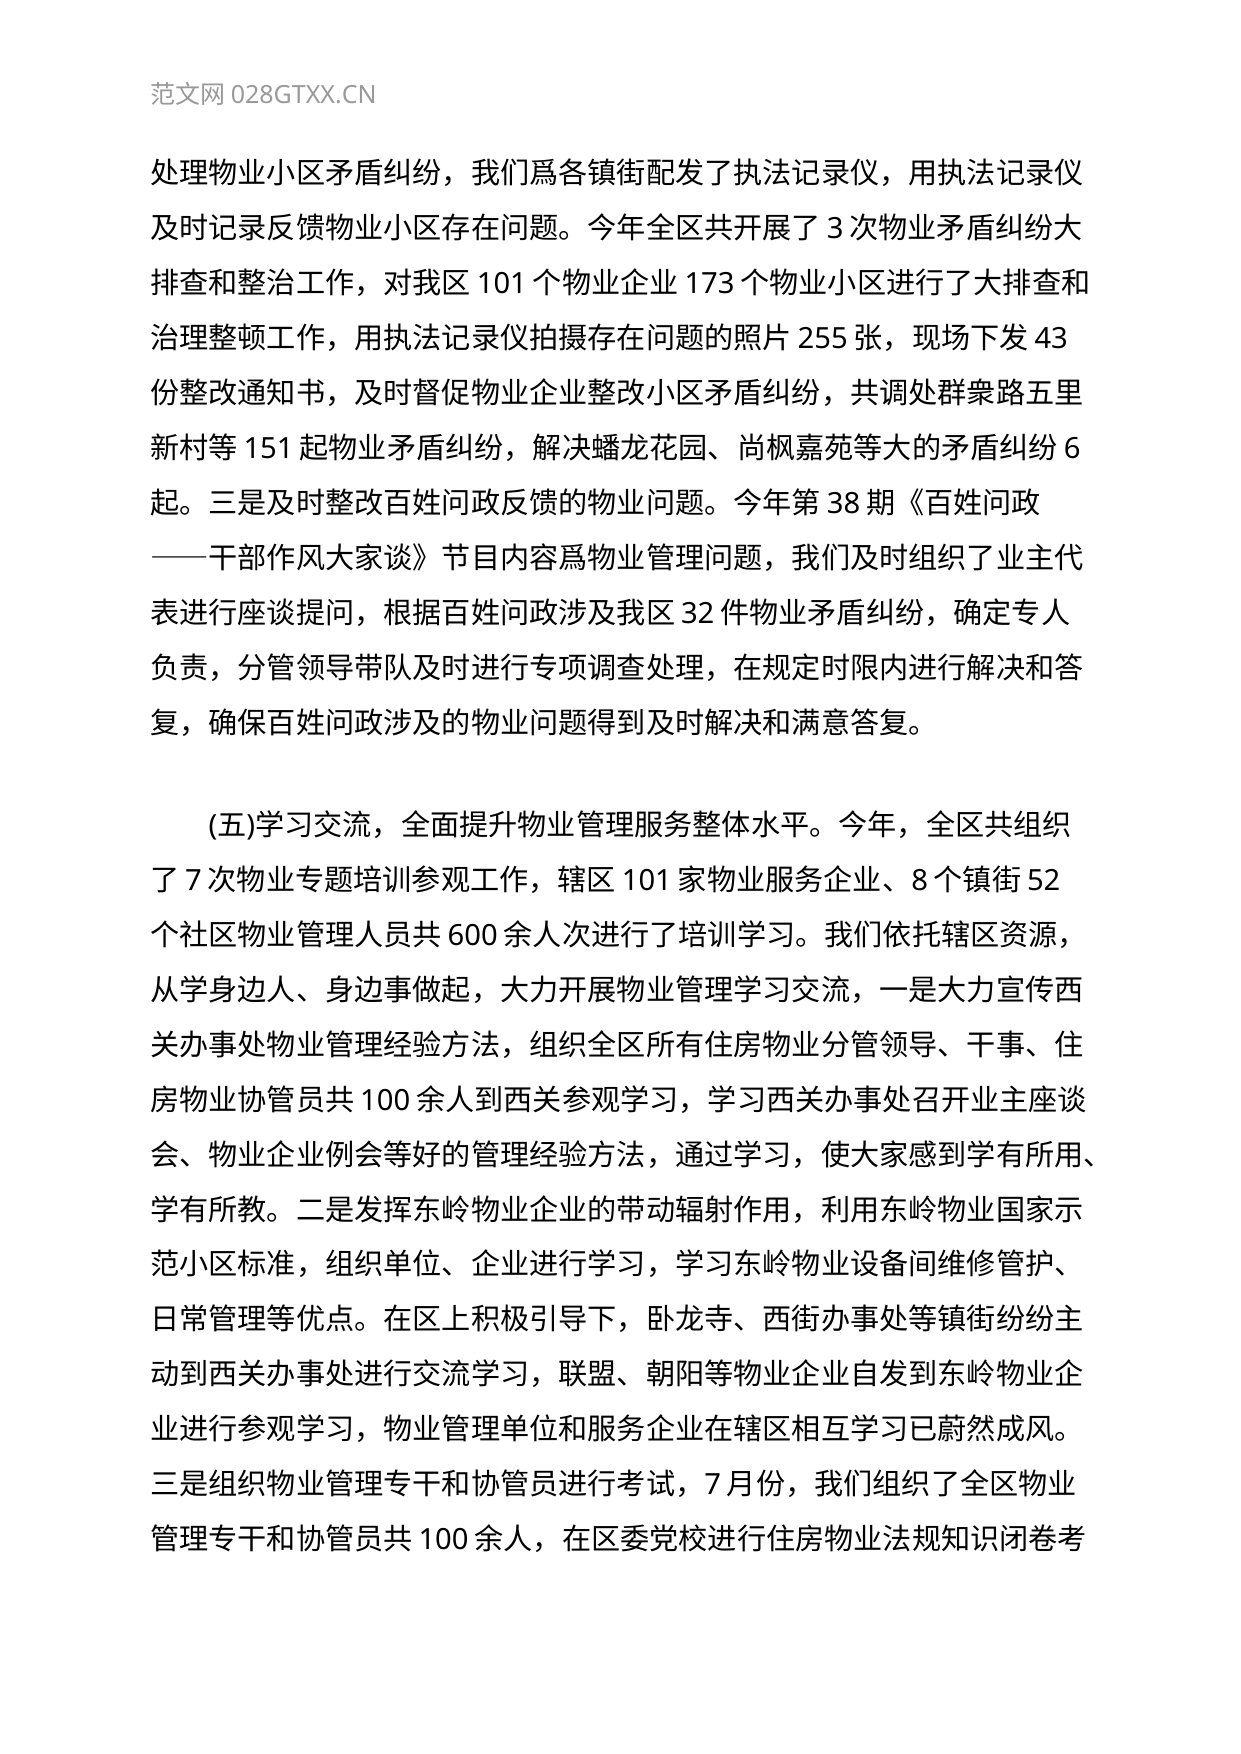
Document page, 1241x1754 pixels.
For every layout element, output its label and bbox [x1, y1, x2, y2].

text [150, 150, 1090, 742]
text [150, 801, 1090, 1558]
